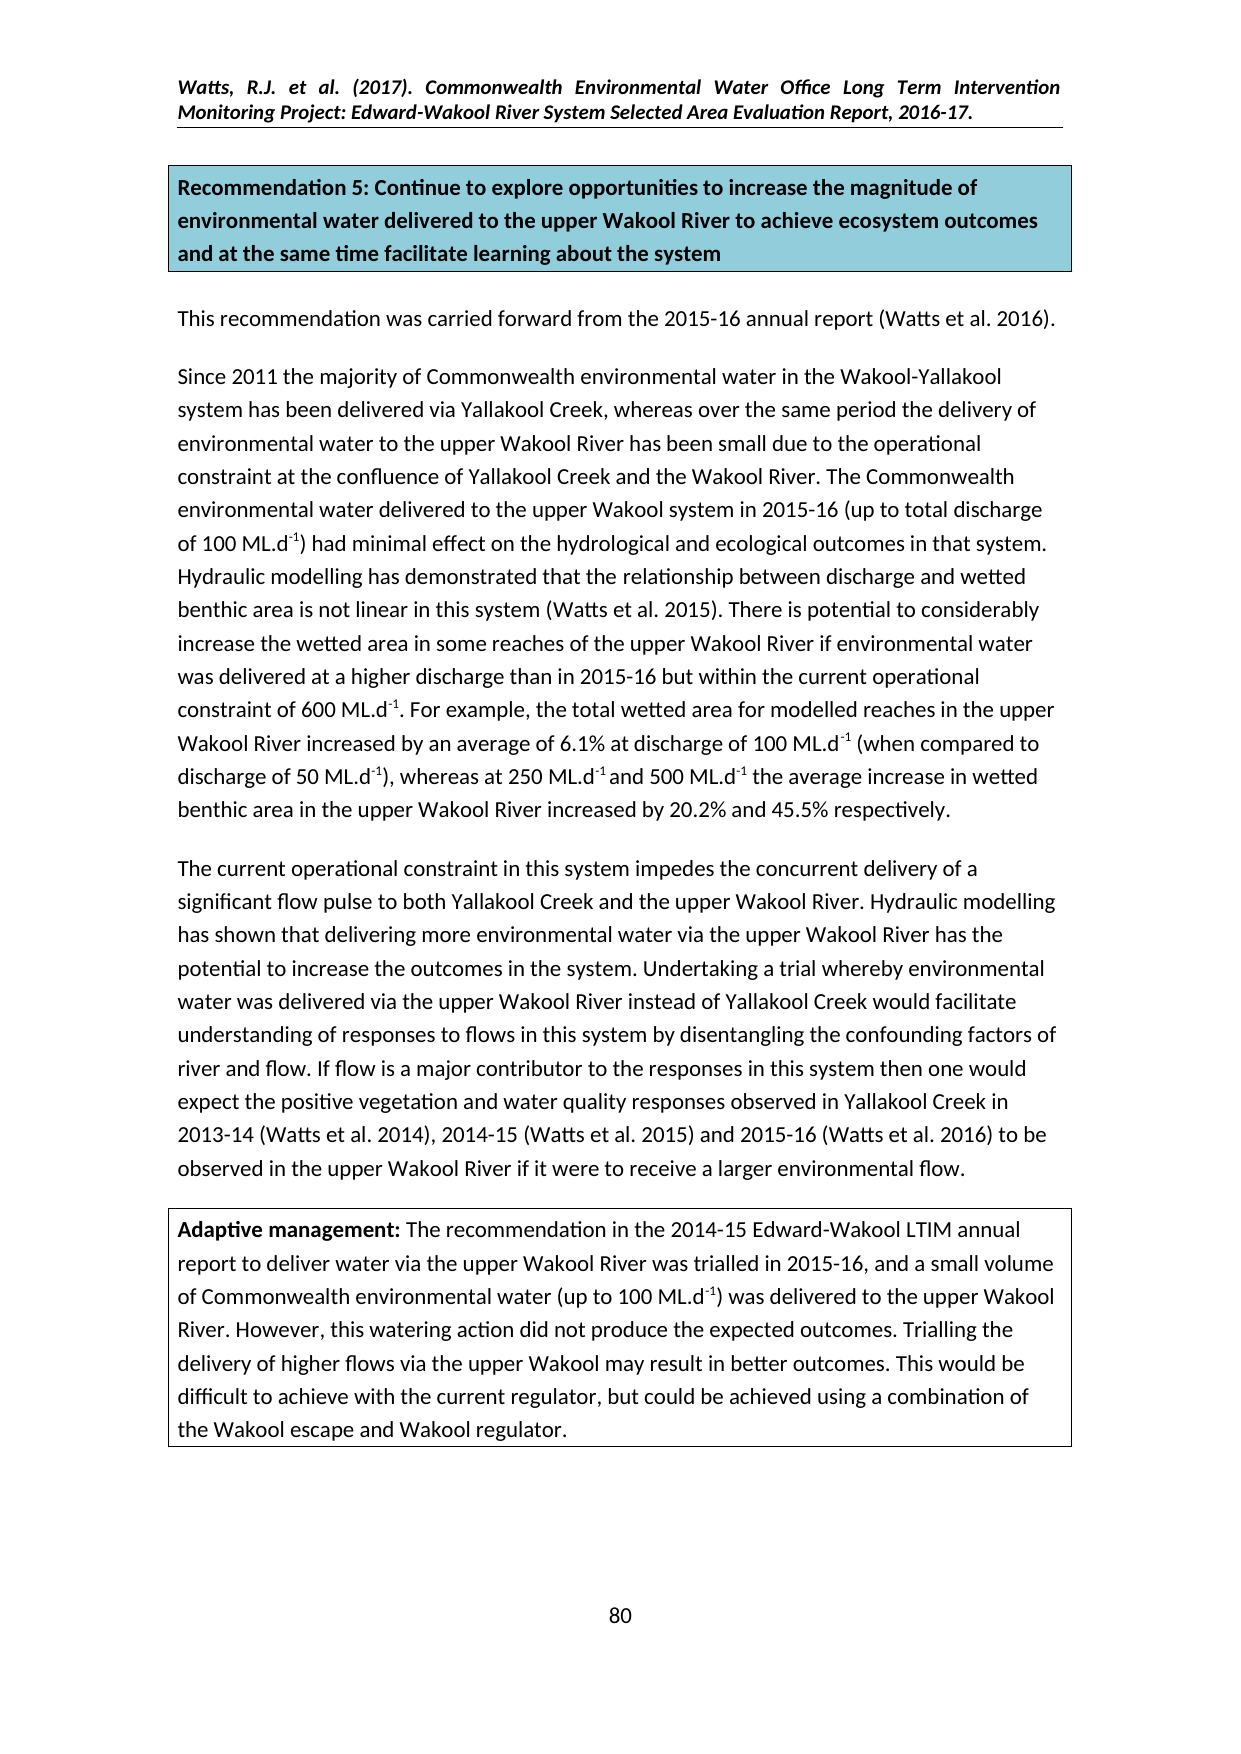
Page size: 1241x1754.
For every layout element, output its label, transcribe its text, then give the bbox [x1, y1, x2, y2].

text The current operational constraint in this system impedes the concurrent delivery of a significant flow pulse to both Yallakool Creek and the upper Wakool River. Hydraulic modelling has shown that delivering more environmental water via the upper Wakool River has the potential to increase the outcomes in the system. Undertaking a trial whereby environmental water was delivered via the upper Wakool River instead of Yallakool Creek would facilitate understanding of responses to flows in this system by disentangling the confounding factors of river and flow. If flow is a major contributor to the responses in this system then one would expect the positive vegetation and water quality responses observed in Yallakool Creek in 2013-14 (Watts et al. 2014), 2014-15 (Watts et al. 2015) and 2015-16 (Watts et al. 2016) to be observed in the upper Wakool River if it were to receive a larger environmental flow. [177, 849, 1063, 1183]
text Since 2011 the majority of Commonwealth environmental water in the Wakool-Yallakool system has been delivered via Yallakool Creek, whereas over the same period the delivery of environmental water to the upper Wakool River has been small due to the operational constraint at the confluence of Yallakool Creek and the Wakool River. The Commonwealth environmental water delivered to the upper Wakool system in 2015-16 (up to total discharge of 100 ML.d-1) had minimal effect on the hydrological and ecological outcomes in that system. Hydraulic modelling has demonstrated that the relationship between discharge and wetted benthic area is not linear in this system (Watts et al. 2015). There is potential to considerably increase the wetted area in some reaches of the upper Wakool River if environmental water was delivered at a higher discharge than in 2015-16 but within the current operational constraint of 600 ML.d-1. For example, the total wetted area for modelled reaches in the upper Wakool River increased by an average of 6.1% at discharge of 100 ML.d-1 (when compared to discharge of 50 ML.d-1), whereas at 250 ML.d-1 and 500 ML.d-1 the average increase in wetted benthic area in the upper Wakool River increased by 20.2% and 45.5% respectively. [177, 358, 1063, 824]
text Adaptive management: The recommendation in the 2014-15 Edward-Wakool LTIM annual report to deliver water via the upper Wakool River was trialled in 2015-16, and a small volume of Commonwealth environmental water (up to 100 ML.d-1) was delivered to the upper Wakool River. However, this watering action did not produce the expected outcomes. Trialling the delivery of higher flows via the upper Wakool may result in better outcomes. This would be difficult to achieve with the current regulator, but could be achieved using a combination of the Wakool escape and Wakool regulator. [169, 1209, 1071, 1446]
text This recommendation was carried forward from the 2015-16 annual report (Watts et al. 2016). [177, 299, 1063, 333]
text Recommendation 5: Continue to explore opportunities to increase the magnitude of environmental water delivered to the upper Wakool River to achieve ecosystem outcomes and at the same time facilitate learning about the system [169, 166, 1071, 271]
